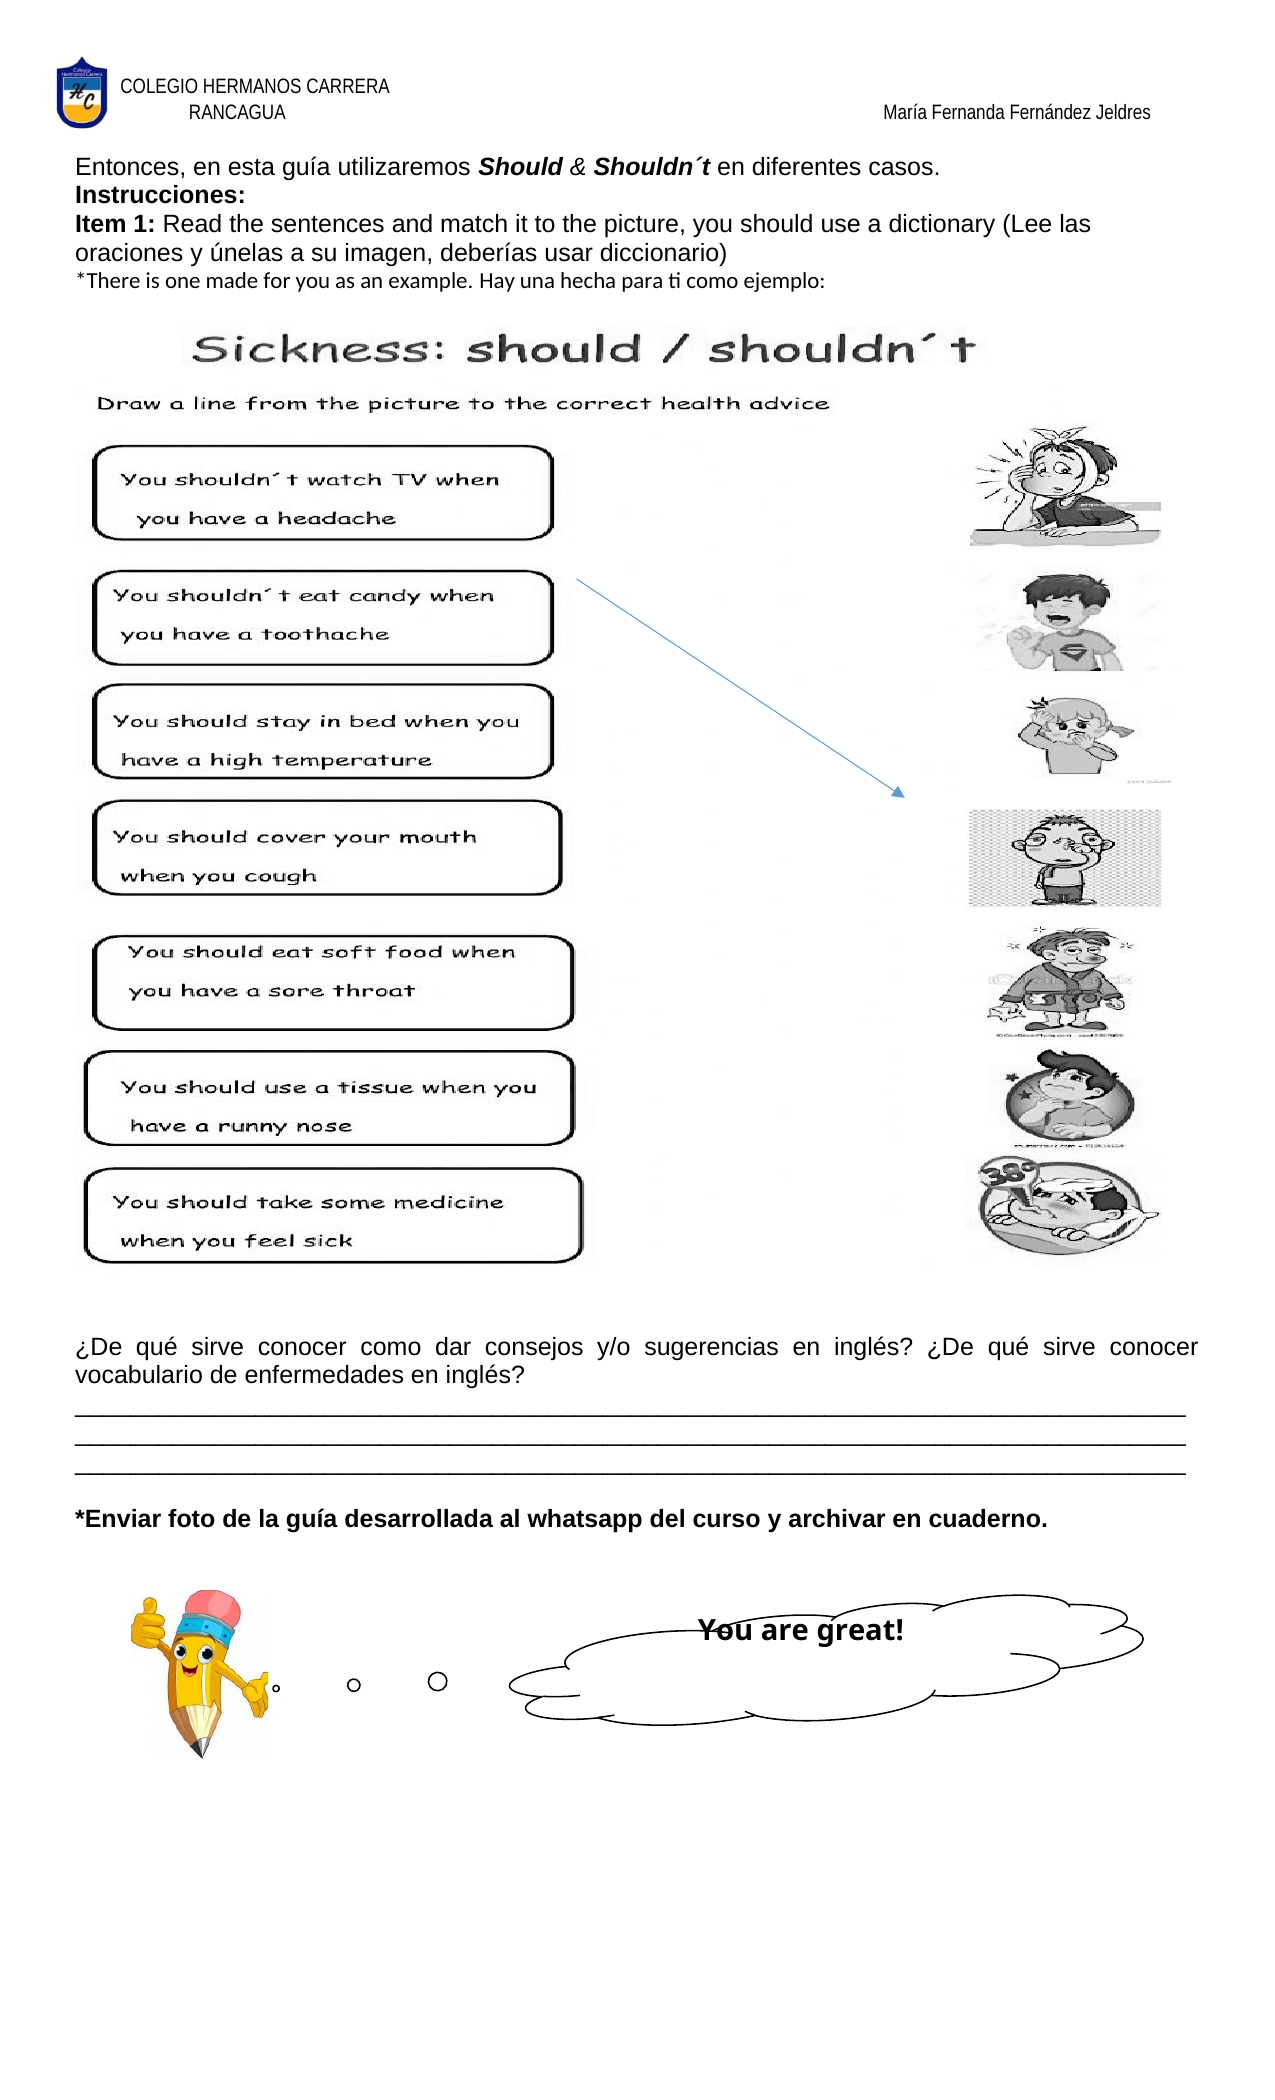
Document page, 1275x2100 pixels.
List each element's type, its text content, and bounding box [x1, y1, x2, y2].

picture [54, 56, 109, 129]
text *Enviar foto de la guía desarrollada al whatsapp del curso y archivar en cuaderno. [75, 1504, 1200, 1533]
text ________________________________________________________________________________________________________________________________________________________________________________________________________________________________________________ [75, 1389, 1200, 1476]
text *There is one made for you as an example. Hay una hecha para ti como ejemplo: [75, 267, 1200, 295]
text ¿De qué sirve conocer como dar consejos y/o sugerencias en inglés? ¿De qué sirve conocer vocabulario de enfermedades en inglés? [75, 1332, 1200, 1389]
text Item 1: Read the sentences and match it to the picture, you should use a dictionary (Lee las oraciones y únelas a su imagen, deberías usar diccionario) [75, 209, 1200, 267]
text Entonces, en esta guía utilizaremos Should & Shouldn´t en diferentes casos. [75, 152, 1200, 180]
picture [131, 1590, 269, 1760]
text Instrucciones: [75, 180, 1200, 209]
